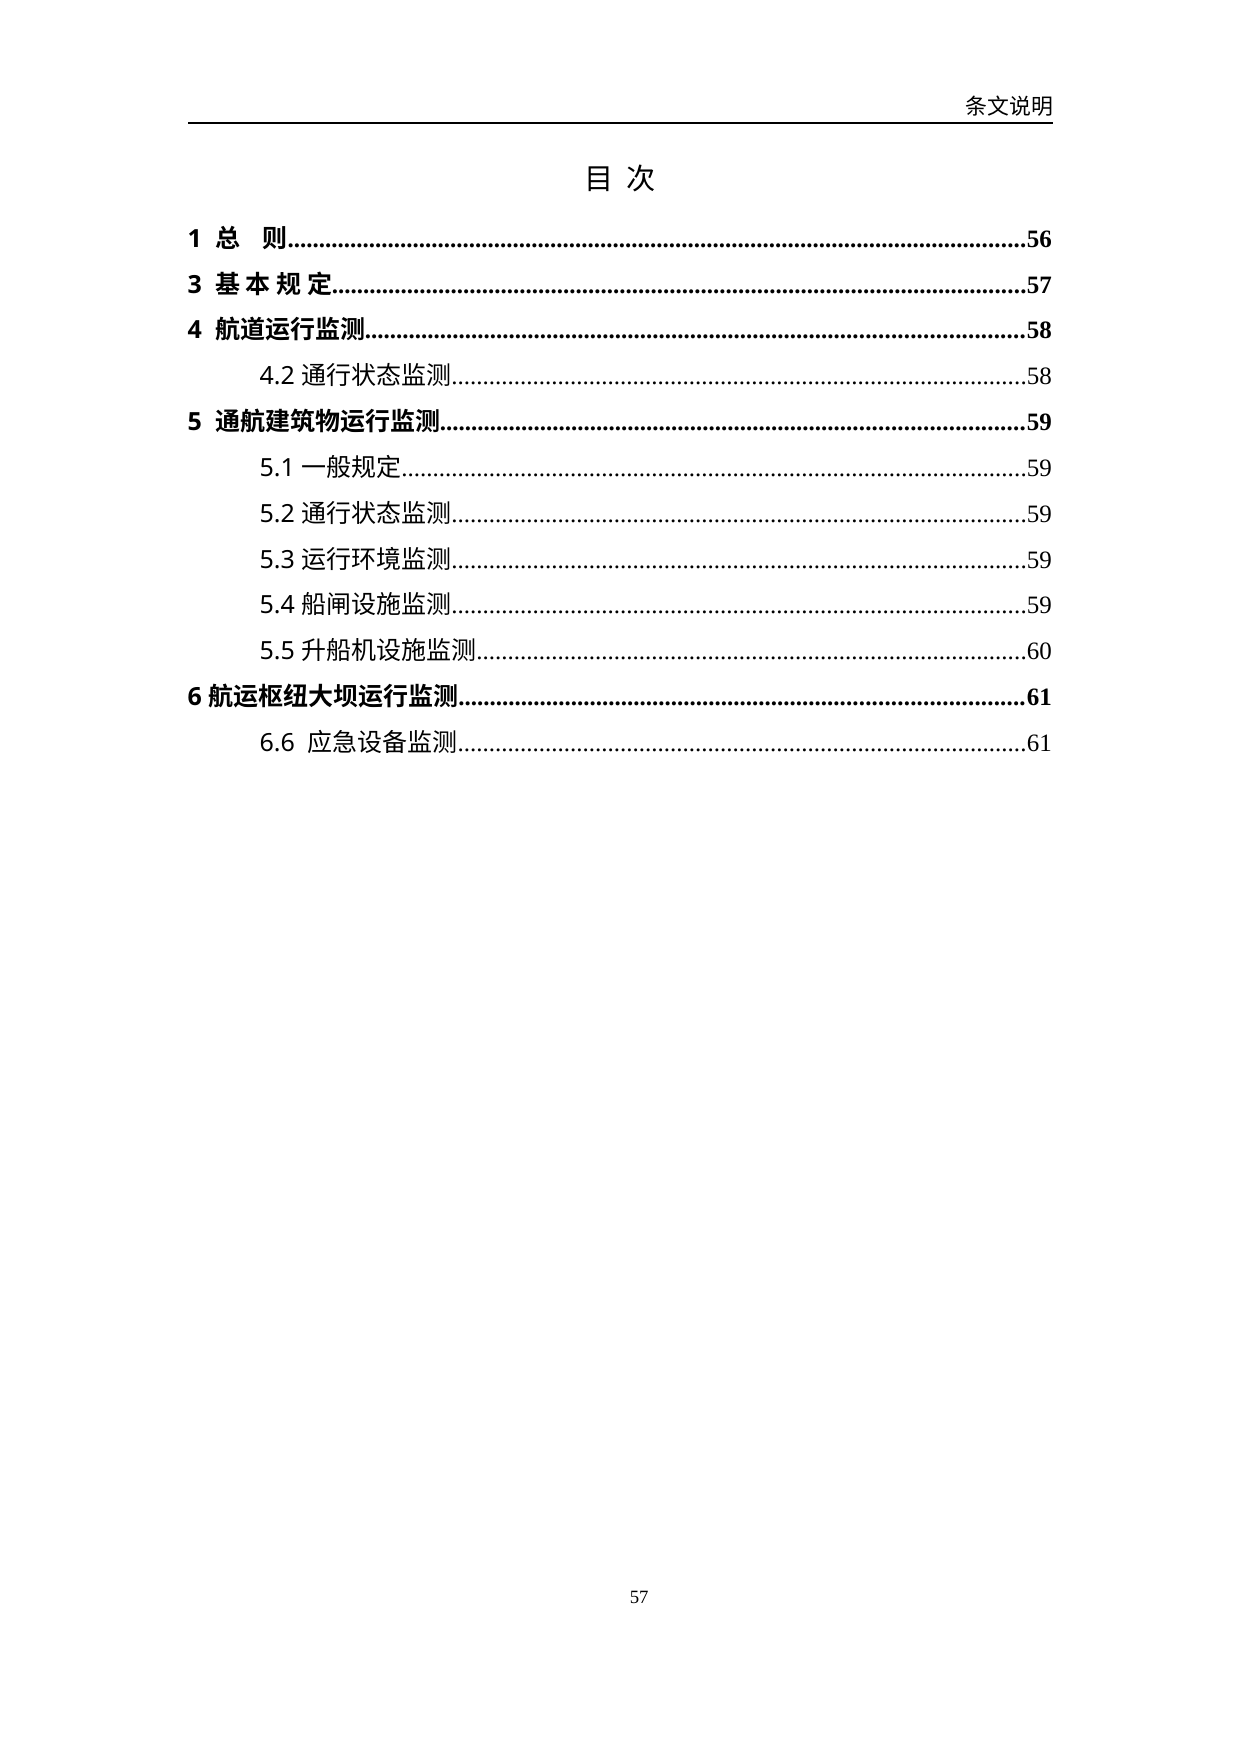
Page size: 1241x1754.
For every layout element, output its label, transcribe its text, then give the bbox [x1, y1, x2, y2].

text 1 总 则 56 [187, 211, 1053, 256]
text 6 航运枢纽大坝运行监测 61 [187, 669, 1053, 715]
text 3 基 本 规 定 57 [187, 256, 1053, 302]
text 6.6 应急设备监测 61 [209, 715, 1053, 761]
text 5.4 船闸设施监测 59 [209, 577, 1053, 623]
text 5.2 通行状态监测 59 [209, 486, 1053, 531]
text 4.2 通行状态监测 58 [209, 348, 1053, 394]
text 4 航道运行监测 58 [187, 302, 1053, 348]
text 5.1 一般规定 59 [209, 440, 1053, 486]
text 5.3 运行环境监测 59 [209, 531, 1053, 577]
text 目 次 [187, 169, 1053, 194]
text 5.5 升船机设施监测 60 [209, 623, 1053, 669]
text 5 通航建筑物运行监测 59 [187, 394, 1053, 440]
